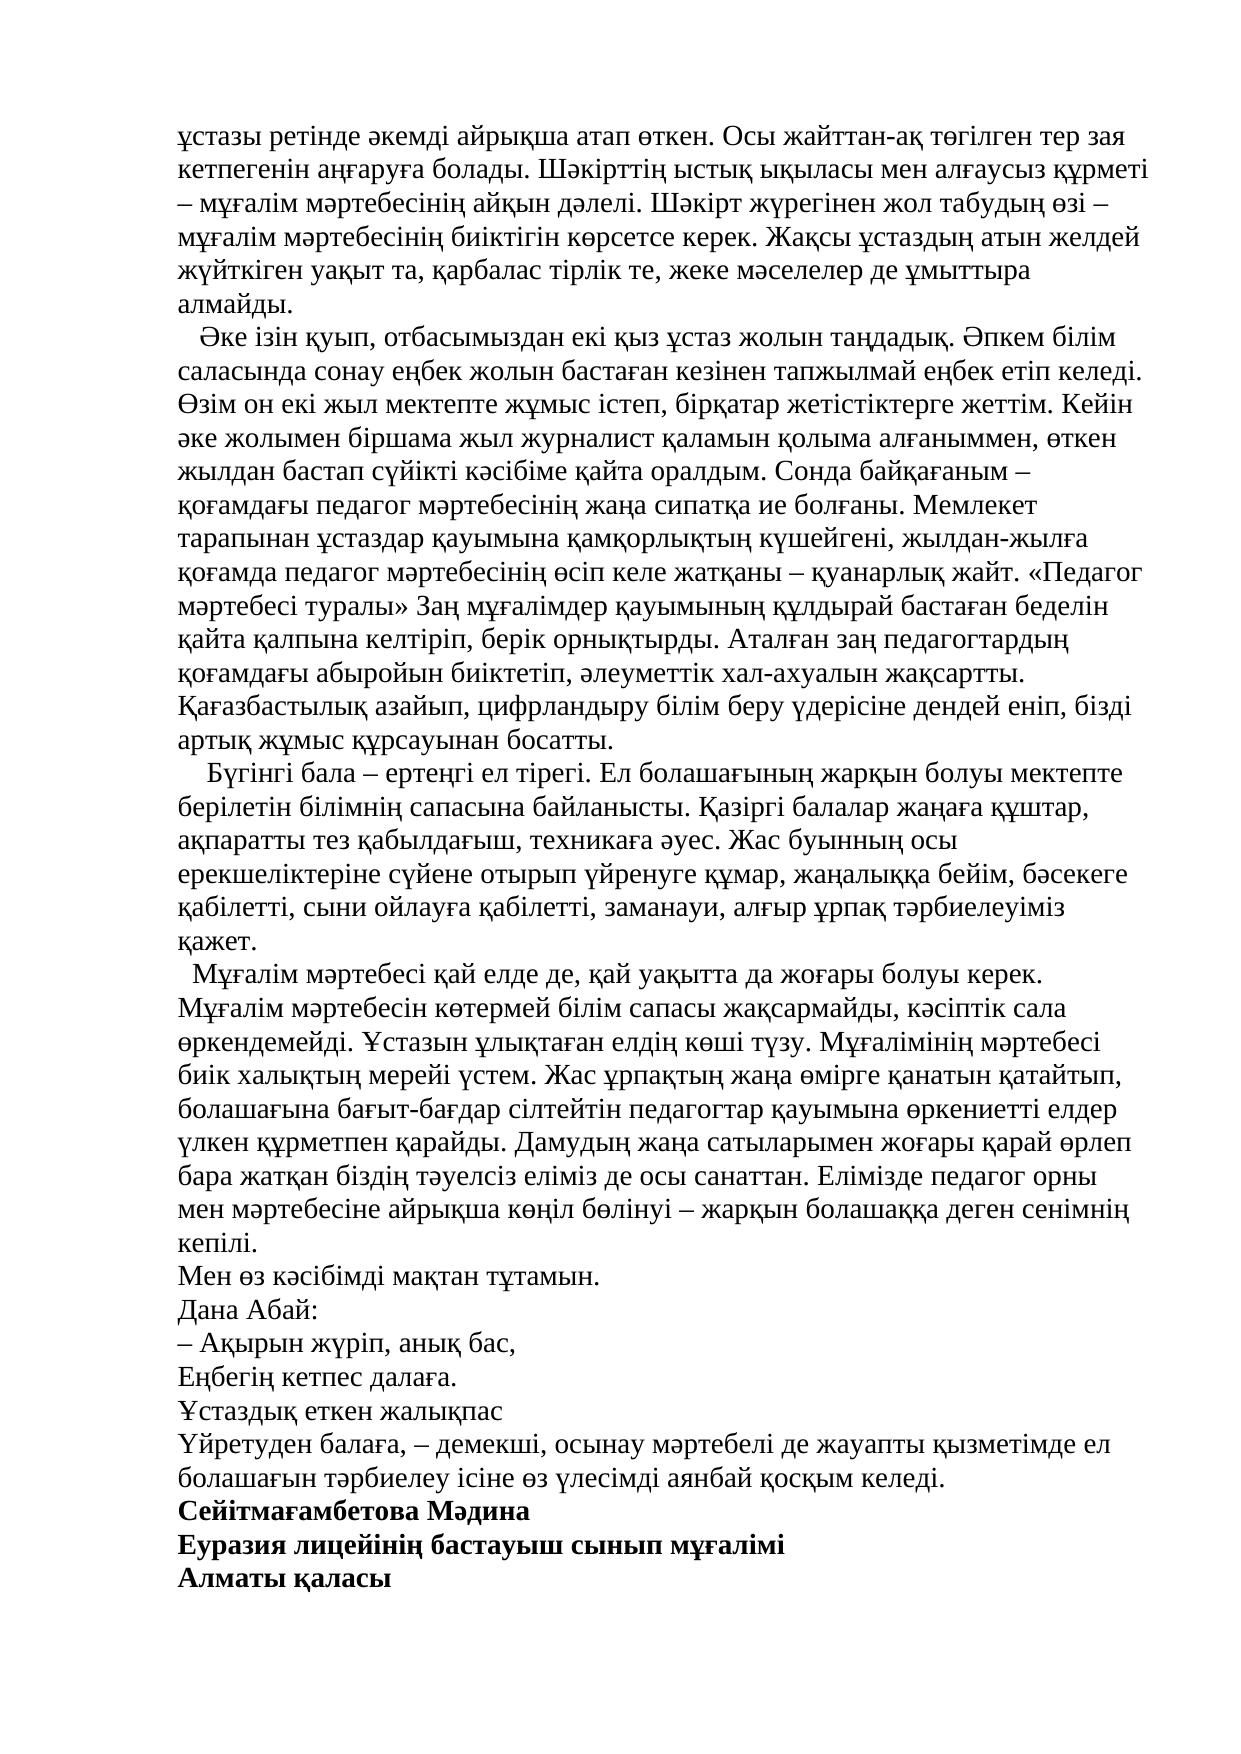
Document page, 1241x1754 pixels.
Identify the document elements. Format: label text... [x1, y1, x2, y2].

text Мұғалім мәртебесі қай елде де, қай уақытта да жоғары болуы керек. Мұғалім мәртебесін көтермей білім сапасы жақсармайды, кәсіптік сала өркендемейді. Ұстазын ұлықтаған елдің көші түзу. Мұғалімінің мәртебесі биік халықтың мерейі үстем. Жас ұрпақтың жаңа өмірге қанатын қатайтып, болашағына бағыт-бағдар сілтейтін педагогтар қауымына өркениетті елдер үлкен құрметпен қарайды. Дамудың жаңа сатыларымен жоғары қарай өрлеп бара жатқан біздің тәуелсіз еліміз де осы санаттан. Елімізде педагог орны мен мәртебесіне айрықша көңіл бөлінуі – жарқын болашаққа деген сенімнің кепілі. [177, 957, 1152, 1258]
text Еуразия лицейінің бастауыш сынып мұғалімі [177, 1527, 1152, 1560]
text Мен өз кәсібімді мақтан тұтамын. [177, 1258, 1152, 1292]
text Үйретуден балаға, – демекші, осынау мәртебелі де жауапты қызметімде ел болашағын тәрбиелеу ісіне өз үлесімді аянбай қосқым келеді. [177, 1426, 1152, 1493]
text Бүгінгі бала – ертеңгі ел тірегі. Ел болашағының жарқын болуы мектепте берілетін білімнің сапасына байланысты. Қазіргі балалар жаңаға құштар, ақпаратты тез қабылдағыш, техникаға әуес. Жас буынның осы ерекшеліктеріне сүйене отырып үйренуге құмар, жаңалыққа бейім, бәсекеге қабілетті, сыни ойлауға қабілетті, заманауи, алғыр ұрпақ тәрбиелеуіміз қажет. [177, 755, 1152, 957]
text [177, 118, 1152, 319]
text – Ақырын жүріп, анық бас, [177, 1326, 1152, 1359]
text Әке ізін қуып, отбасымыздан екі қыз ұстаз жолын таңдадық. Әпкем білім саласында сонау еңбек жолын бастаған кезінен тапжылмай еңбек етіп келеді. Өзім он екі жыл мектепте жұмыс істеп, бірқатар жетістіктерге жеттім. Кейін әке жолымен біршама жыл журналист қаламын қолыма алғаныммен, өткен жылдан бастап сүйікті кәсібіме қайта оралдым. Сонда байқағаным – қоғамдағы педагог мәртебесінің жаңа сипатқа ие болғаны. Мемлекет тарапынан ұстаздар қауымына қамқорлықтың күшейгені, жылдан-жылға қоғамда педагог мәртебесінің өсіп келе жатқаны – қуанарлық жайт. «Педагог мәртебесі туралы» Заң мұғалімдер қауымының құлдырай бастаған беделін қайта қалпына келтіріп, берік орнықтырды. Аталған заң педагогтардың қоғамдағы абыройын биіктетіп, әлеуметтік хал-ахуалын жақсартты. Қағазбастылық азайып, цифрландыру білім беру үдерісіне дендей еніп, бізді артық жұмыс құрсауынан босатты. [177, 319, 1152, 755]
text Еңбегің кетпес далаға. [177, 1359, 1152, 1393]
text Дана Абай: [177, 1292, 1152, 1326]
text Сейітмағамбетова Мәдина [177, 1493, 1152, 1527]
text Ұстаздық еткен жалықпас [177, 1393, 1152, 1426]
text Алматы қаласы [177, 1560, 1152, 1594]
